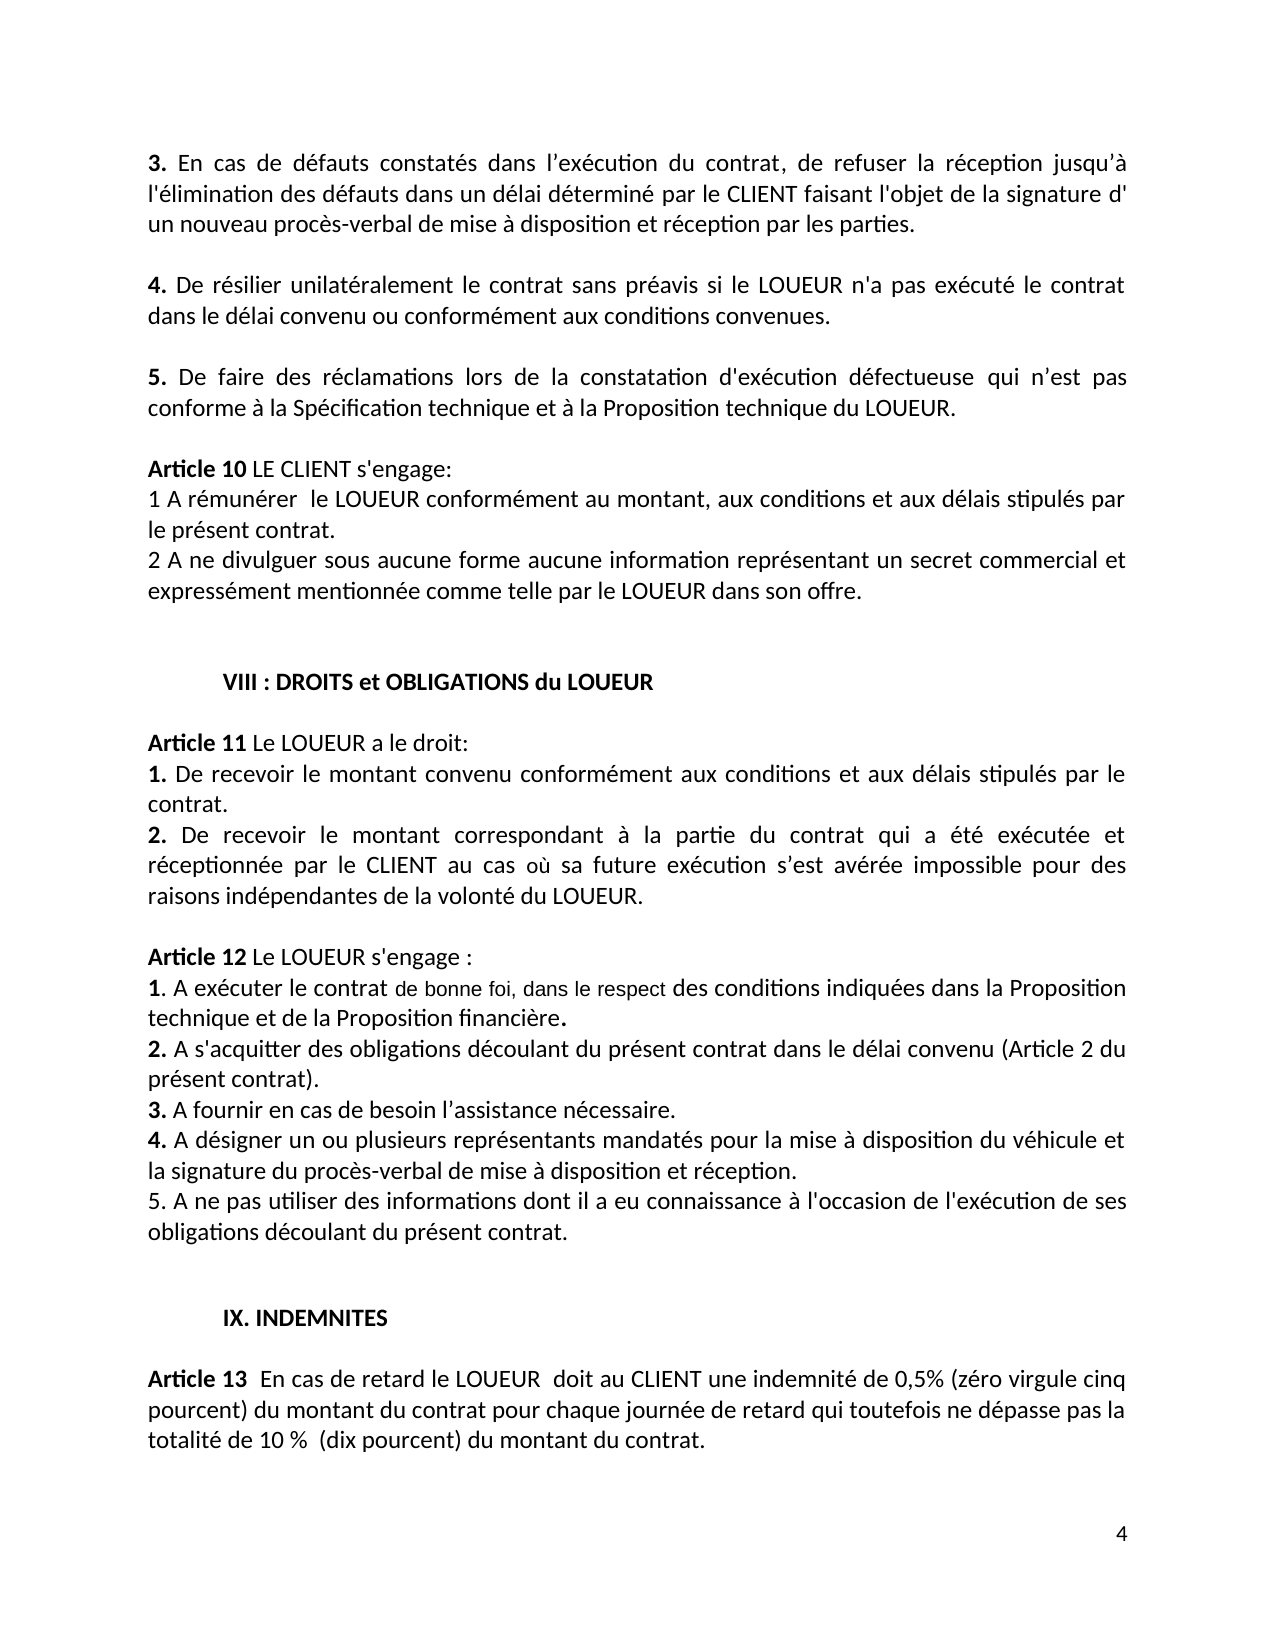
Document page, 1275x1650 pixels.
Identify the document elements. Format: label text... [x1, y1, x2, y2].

text 1. De recevoir le montant convenu conformément aux conditions et aux délais stipulés par le contrat. [148, 758, 1127, 819]
text 2. De recevoir le montant correspondant à la partie du contrat qui a été exécutée et réceptionnée par le CLIENT au cas où sa future exécution s’est avérée impossible pour des raisons indépendantes de la volonté du LOUEUR. [148, 819, 1127, 911]
text 2 A ne divulguer sous aucune forme aucune information représentant un secret commercial et expressément mentionnée comme telle par le LOUEUR dans son offre. [148, 544, 1127, 605]
text 2. A s'acquitter des obligations découlant du présent contrat dans le délai convenu (Article 2 du présent contrat). [148, 1033, 1127, 1094]
text 4. A désigner un ou plusieurs représentants mandatés pour la mise à disposition du véhicule et la signature du procès-verbal de mise à disposition et réception. [148, 1124, 1127, 1185]
text 5. De faire des réclamations lors de la constatation d'exécution défectueuse qui n’est pas conforme à la Spécification technique et à la Proposition technique du LOUEUR. [148, 361, 1127, 422]
text 1. A exécuter le contrat de bonne foi, dans le respect des conditions indiquées dans la Proposition technique et de la Proposition financière. [148, 972, 1127, 1033]
text 3. A fournir en cas de besoin l’assistance nécessaire. [148, 1094, 1127, 1124]
text IX. INDEMNITES [148, 1302, 1127, 1333]
text Article 10 LE CLIENT s'engage: [148, 453, 1127, 483]
text 5. A ne pas utiliser des informations dont il a eu connaissance à l'occasion de l'exécution de ses obligations découlant du présent contrat. [148, 1185, 1127, 1246]
text Article 12 Le LOUEUR s'engage : [148, 941, 1127, 972]
text VIII : DROITS et OBLIGATIONS du LOUEUR [148, 666, 1127, 697]
text Article 13 En cas de retard le LOUEUR doit au CLIENT une indemnité de 0,5% (zéro virgule cinq pourcent) du montant du contrat pour chaque journée de retard qui toutefois ne dépasse pas la totalité de 10 % (dix pourcent) du montant du contrat. [148, 1363, 1127, 1455]
text 4. De résilier unilatéralement le contrat sans préavis si le LOUEUR n'a pas exécuté le contrat dans le délai convenu ou conformément aux conditions convenues. [148, 270, 1127, 331]
text Article 11 Le LOUEUR a le droit: [148, 727, 1127, 758]
text 3. En cas de défauts constatés dans l’exécution du contrat, de refuser la réception jusqu’à l'élimination des défauts dans un délai déterminé par le CLIENT faisant l'objet de la signature d' un nouveau procès-verbal de mise à disposition et réception par les parties. [148, 148, 1127, 239]
text 1 A rémunérer le LOUEUR conformément au montant, aux conditions et aux délais stipulés par le présent contrat. [148, 483, 1127, 544]
